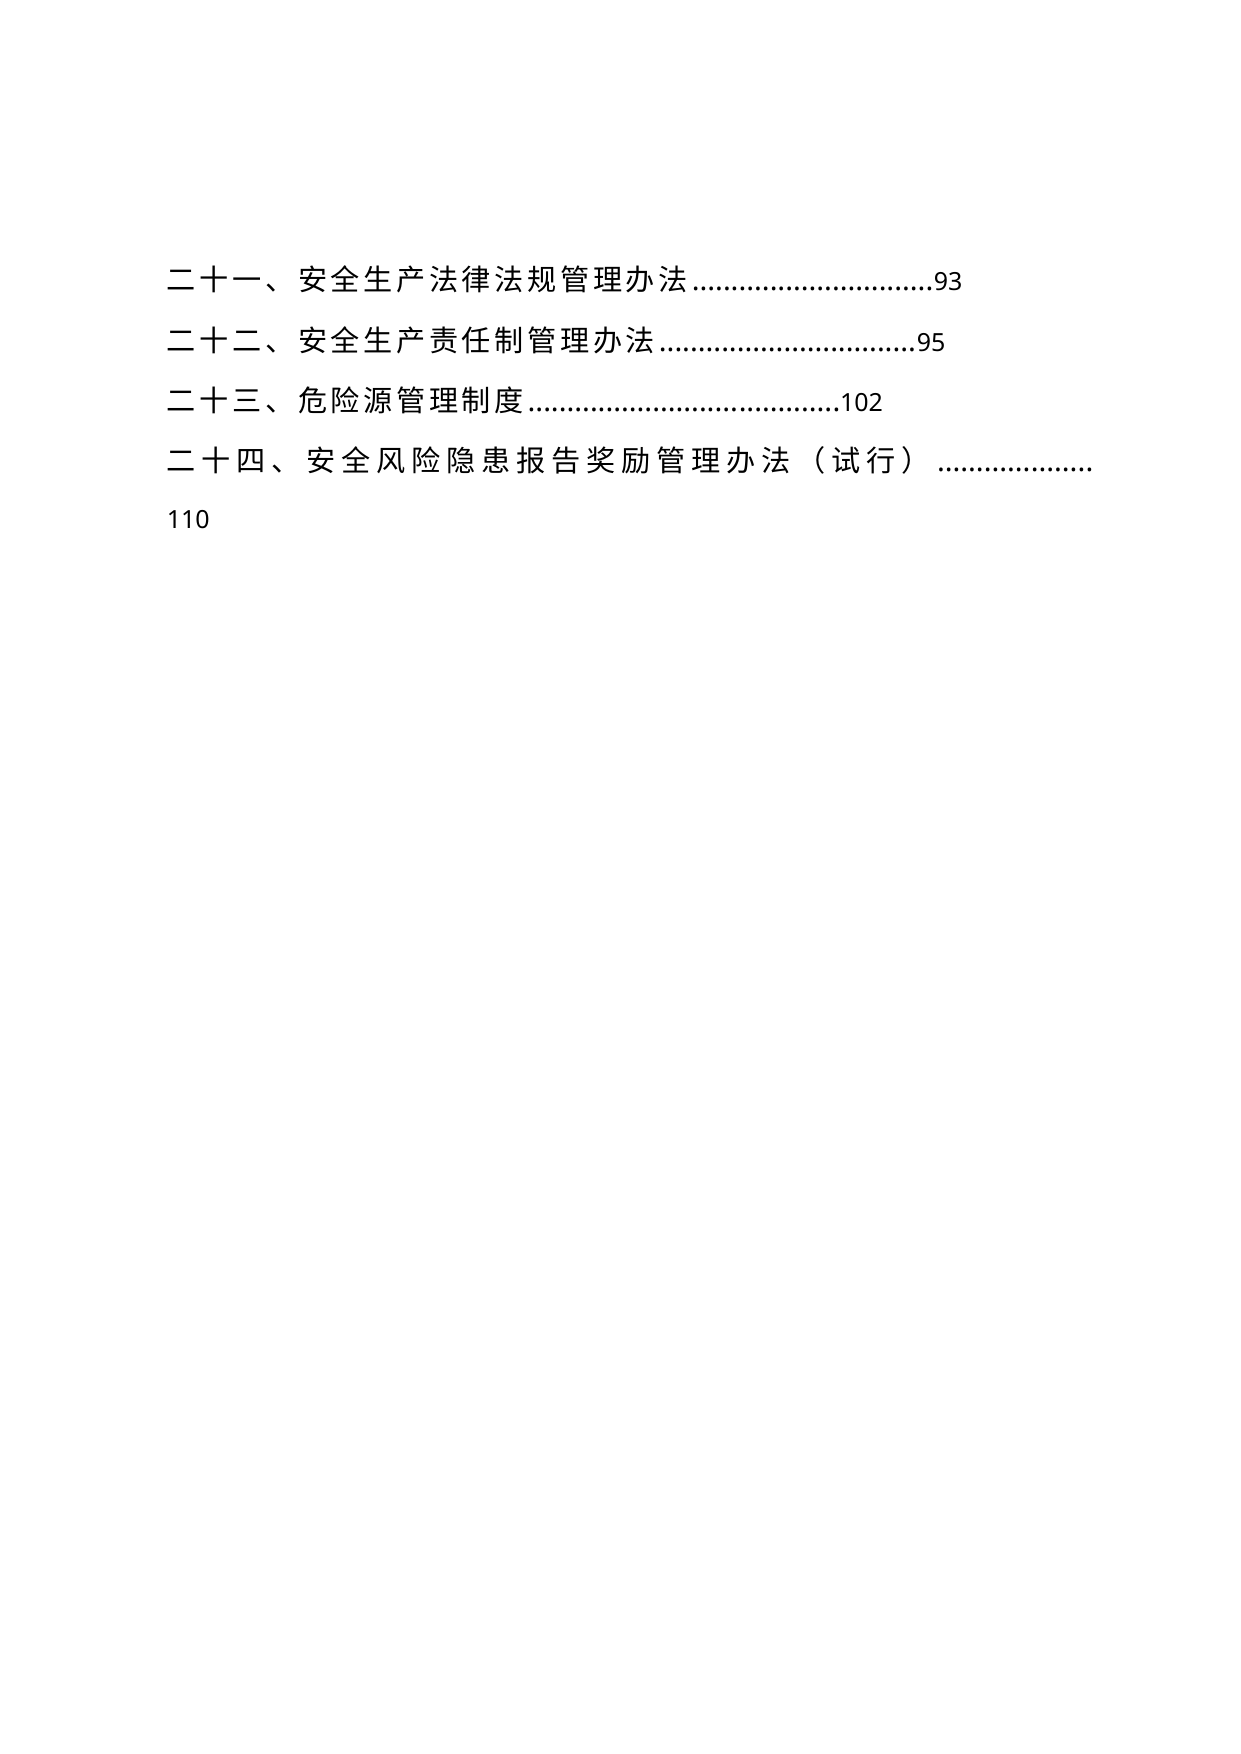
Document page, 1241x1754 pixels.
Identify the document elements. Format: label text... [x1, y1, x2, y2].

text 二十一、安全生产法律法规管理办法...............................93 [167, 248, 1085, 308]
text 二十四、安全风险隐患报告奖励管理办法（试行）....................110 [167, 429, 1085, 549]
text 二十二、安全生产责任制管理办法.................................95 [167, 308, 1085, 368]
text 二十三、危险源管理制度........................................102 [167, 368, 1085, 429]
